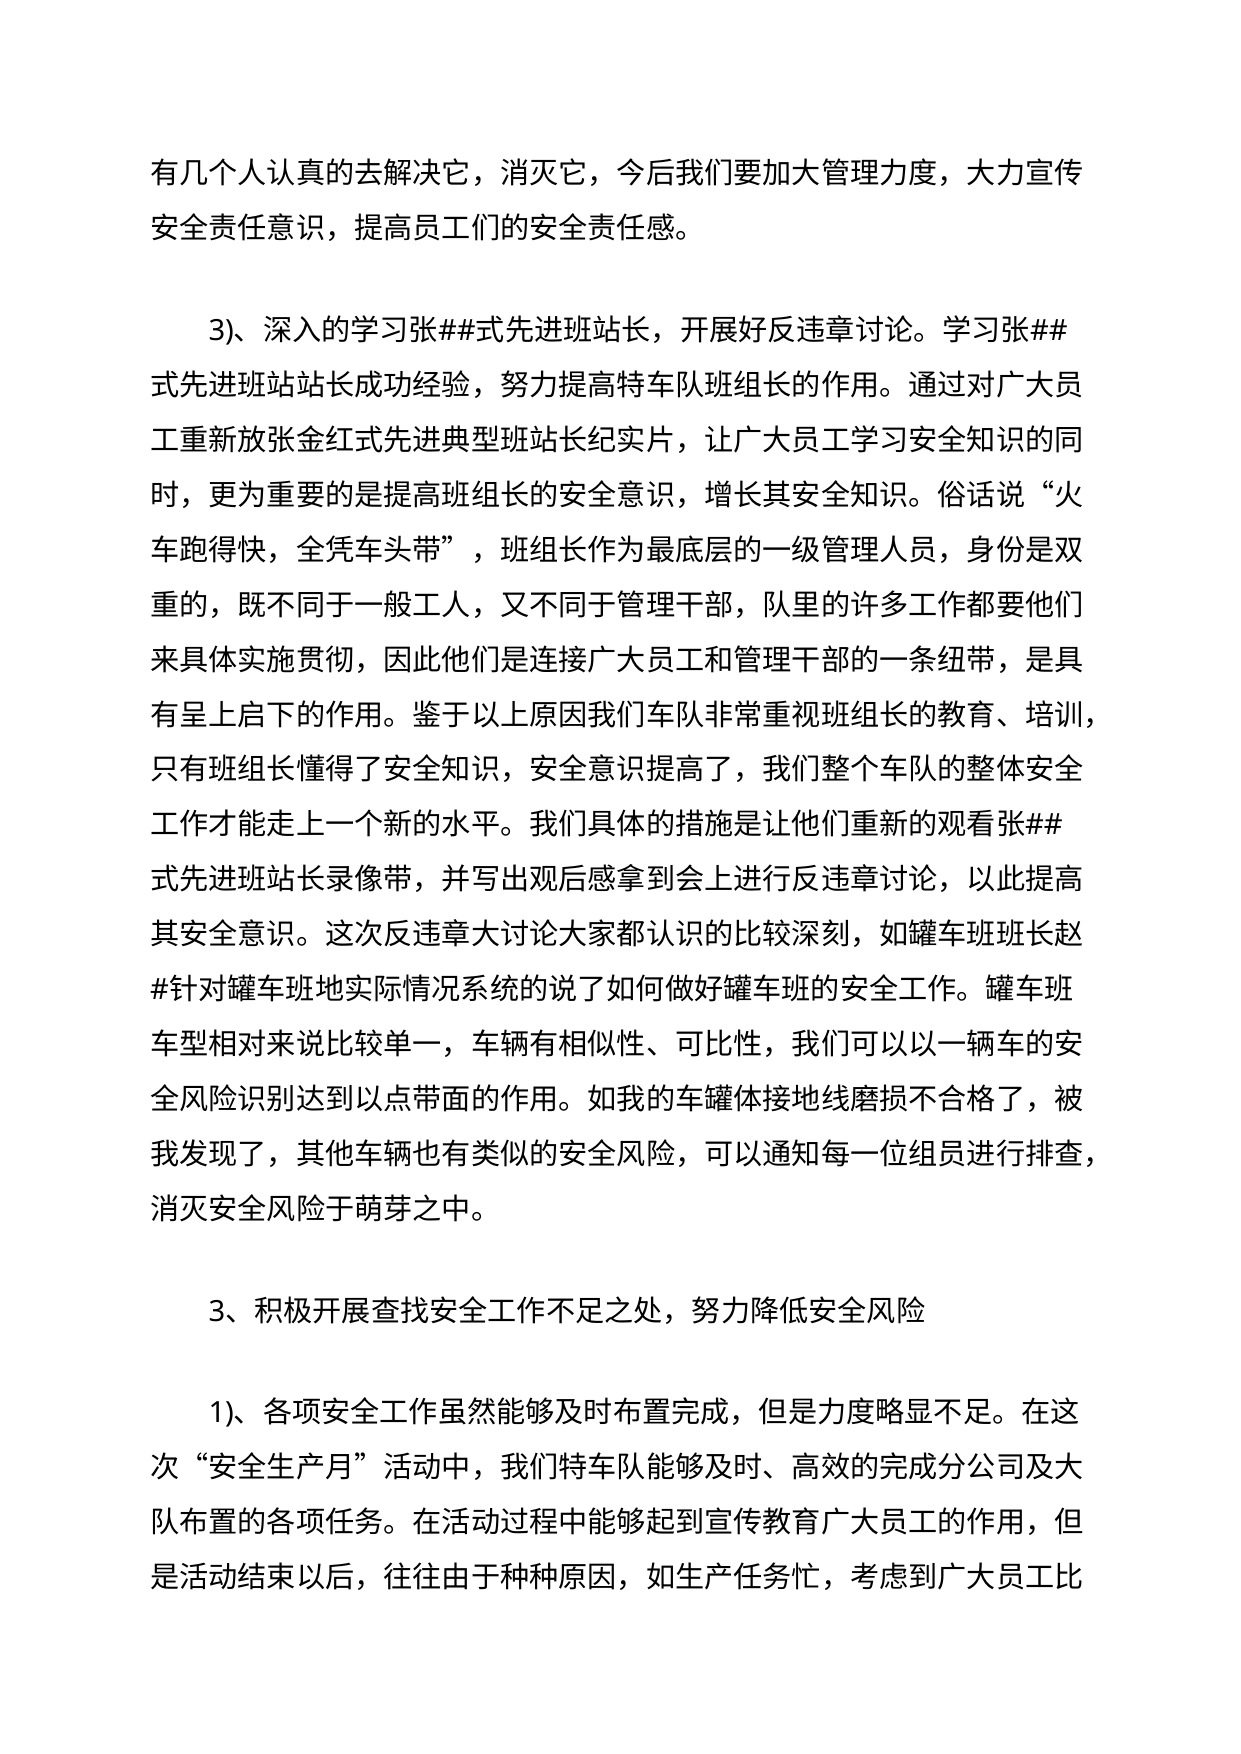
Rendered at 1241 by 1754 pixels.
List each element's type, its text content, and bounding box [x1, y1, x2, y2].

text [150, 1389, 1090, 1596]
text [150, 150, 1090, 247]
text 3)、深入的学习张##式先进班站长，开展好反违章讨论。学习张##式先进班站站长成功经验，努力提高特车队班组长的作用。通过对广大员工重新放张金红式先进典型班站长纪实片，让广大员工学习安全知识的同时，更为重要的是提高班组长的安全意识，增长其安全知识。俗话说“火车跑得快，全凭车头带”，班组长作为最底层的一级管理人员，身份是双重的，既不同于一般工人，又不同于管理干部，队里的许多工作都要他们来具体实施贯彻，因此他们是连接广大员工和管理干部的一条纽带，是具有呈上启下的作用。鉴于以上原因我们车队非常重视班组长的教育、培训，只有班组长懂得了安全知识，安全意识提高了，我们整个车队的整体安全工作才能走上一个新的水平。我们具体的措施是让他们重新的观看张##式先进班站长录像带，并写出观后感拿到会上进行反违章讨论，以此提高其安全意识。这次反违章大讨论大家都认识的比较深刻，如罐车班班长赵#针对罐车班地实际情况系统的说了如何做好罐车班的安全工作。罐车班车型相对来说比较单一，车辆有相似性、可比性，我们可以以一辆车的安全风险识别达到以点带面的作用。如我的车罐体接地线磨损不合格了，被我发现了，其他车辆也有类似的安全风险，可以通知每一位组员进行排查，消灭安全风险于萌芽之中。 [150, 307, 1090, 1228]
text 3、积极开展查找安全工作不足之处，努力降低安全风险 [150, 1287, 1090, 1329]
